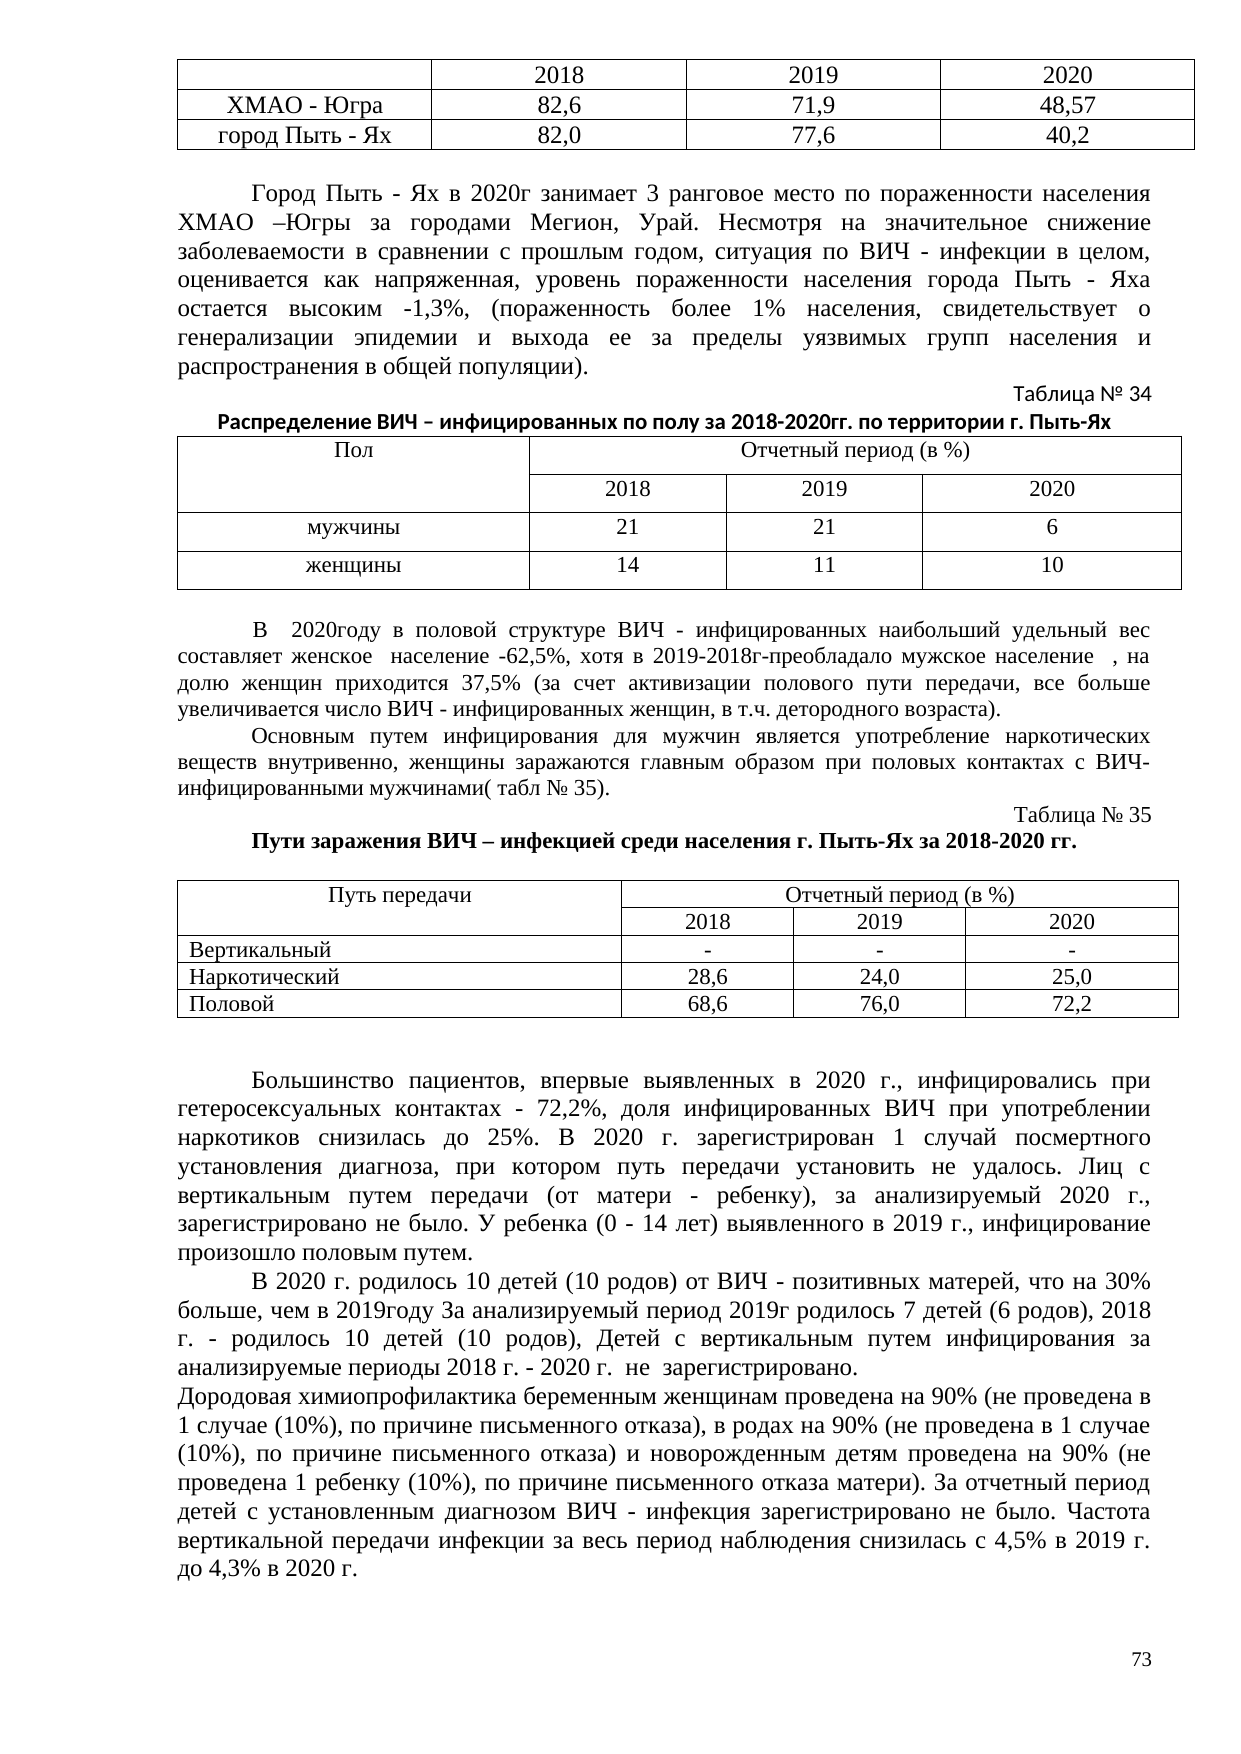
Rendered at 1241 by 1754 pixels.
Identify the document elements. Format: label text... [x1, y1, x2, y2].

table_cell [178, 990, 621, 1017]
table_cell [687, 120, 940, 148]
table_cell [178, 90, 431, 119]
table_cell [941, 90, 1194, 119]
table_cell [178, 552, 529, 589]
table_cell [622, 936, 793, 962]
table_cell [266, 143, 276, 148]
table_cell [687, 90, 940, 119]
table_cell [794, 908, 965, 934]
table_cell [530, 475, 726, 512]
text Основным путем инфицирования для мужчин является употребление наркотических веществ внутривенно, женщины заражаются главным образом при половых контактах с ВИЧ-инфицированными мужчинами( табл № 35). [177, 722, 1152, 801]
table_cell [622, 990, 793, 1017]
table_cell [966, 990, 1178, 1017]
text Пути заражения ВИЧ – инфекцией среди населения г. Пыть-Ях за 2018-2020 гг. [177, 827, 1152, 853]
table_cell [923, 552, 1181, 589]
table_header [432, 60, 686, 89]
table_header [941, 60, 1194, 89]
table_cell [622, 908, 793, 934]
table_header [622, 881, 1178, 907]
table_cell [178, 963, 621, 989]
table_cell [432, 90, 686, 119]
text Дородовая химиопрофилактика беременным женщинам проведена на 90% (не проведена в 1 случае (10%), по причине письменного отказа), в родах на 90% (не проведена в 1 случае (10%), по причине письменного отказа) и новорожденным детям проведена на 90% (не проведена 1 ребенку (10%), по причине письменного отказа матери). За отчетный период детей с установленным диагнозом ВИЧ - инфекция зарегистрировано не было. Частота вертикальной передачи инфекции за весь период наблюдения снизилась с 4,5% в 2019 г. до 4,3% в 2020 г. [177, 1381, 1152, 1582]
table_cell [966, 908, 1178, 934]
text В 2020 г. родилось 10 детей (10 родов) от ВИЧ - позитивных матерей, что на 30% больше, чем в 2019году За анализируемый период 2019г родилось 7 детей (6 родов), 2018 г. - родилось 10 детей (10 родов), Детей с вертикальным путем инфицирования за анализируемые периоды 2018 г. - 2020 г. не зарегистрировано. [177, 1266, 1152, 1381]
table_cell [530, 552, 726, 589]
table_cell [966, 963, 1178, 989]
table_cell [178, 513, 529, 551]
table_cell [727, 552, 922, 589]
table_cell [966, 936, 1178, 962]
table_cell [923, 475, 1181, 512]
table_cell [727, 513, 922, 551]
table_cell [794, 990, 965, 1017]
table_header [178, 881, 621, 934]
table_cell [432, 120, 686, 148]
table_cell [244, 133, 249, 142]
text Город Пыть - Ях в 2020г занимает 3 ранговое место по пораженности населения ХМАО –Югры за городами Мегион, Урай. Несмотря на значительное снижение заболеваемости в сравнении с прошлым годом, ситуация по ВИЧ - инфекции в целом, оценивается как напряженная, уровень пораженности населения города Пыть - Яха остается высоким -1,3%, (пораженность более 1% населения, свидетельствует о генерализации эпидемии и выхода ее за пределы уязвимых групп населения и распространения в общей популяции). [177, 178, 1152, 379]
text Таблица № 35 [177, 801, 1152, 827]
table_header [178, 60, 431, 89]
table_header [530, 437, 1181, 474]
text Распределение ВИЧ – инфицированных по полу за 2018-2020гг. по территории г. Пыть-Ях [177, 407, 1152, 436]
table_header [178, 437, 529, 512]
text Большинство пациентов, впервые выявленных в 2020 г., инфицировались при гетеросексуальных контактах - 72,2%, доля инфицированных ВИЧ при употреблении наркотиков снизилась до 25%. В 2020 г. зарегистрирован 1 случай посмертного установления диагноза, при котором путь передачи установить не удалось. Лиц с вертикальным путем передачи (от матери - ребенку), за анализируемый 2020 г., зарегистрировано не было. У ребенка (0 - 14 лет) выявленного в 2019 г., инфицирование произошло половым путем. [177, 1065, 1152, 1266]
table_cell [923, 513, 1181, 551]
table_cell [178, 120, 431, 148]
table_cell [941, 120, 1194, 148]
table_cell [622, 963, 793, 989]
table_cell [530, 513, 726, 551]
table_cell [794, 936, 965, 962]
text В 2020году в половой структуре ВИЧ - инфицированных наибольший удельный вес составляет женское население -62,5%, хотя в 2019-2018г-преобладало мужское население , на долю женщин приходится 37,5% (за счет активизации полового пути передачи, все больше увеличивается число ВИЧ - инфицированных женщин, в т.ч. детородного возраста). [177, 616, 1152, 722]
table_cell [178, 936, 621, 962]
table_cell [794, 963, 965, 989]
text Таблица № 34 [177, 379, 1152, 407]
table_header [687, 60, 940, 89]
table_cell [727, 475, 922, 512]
